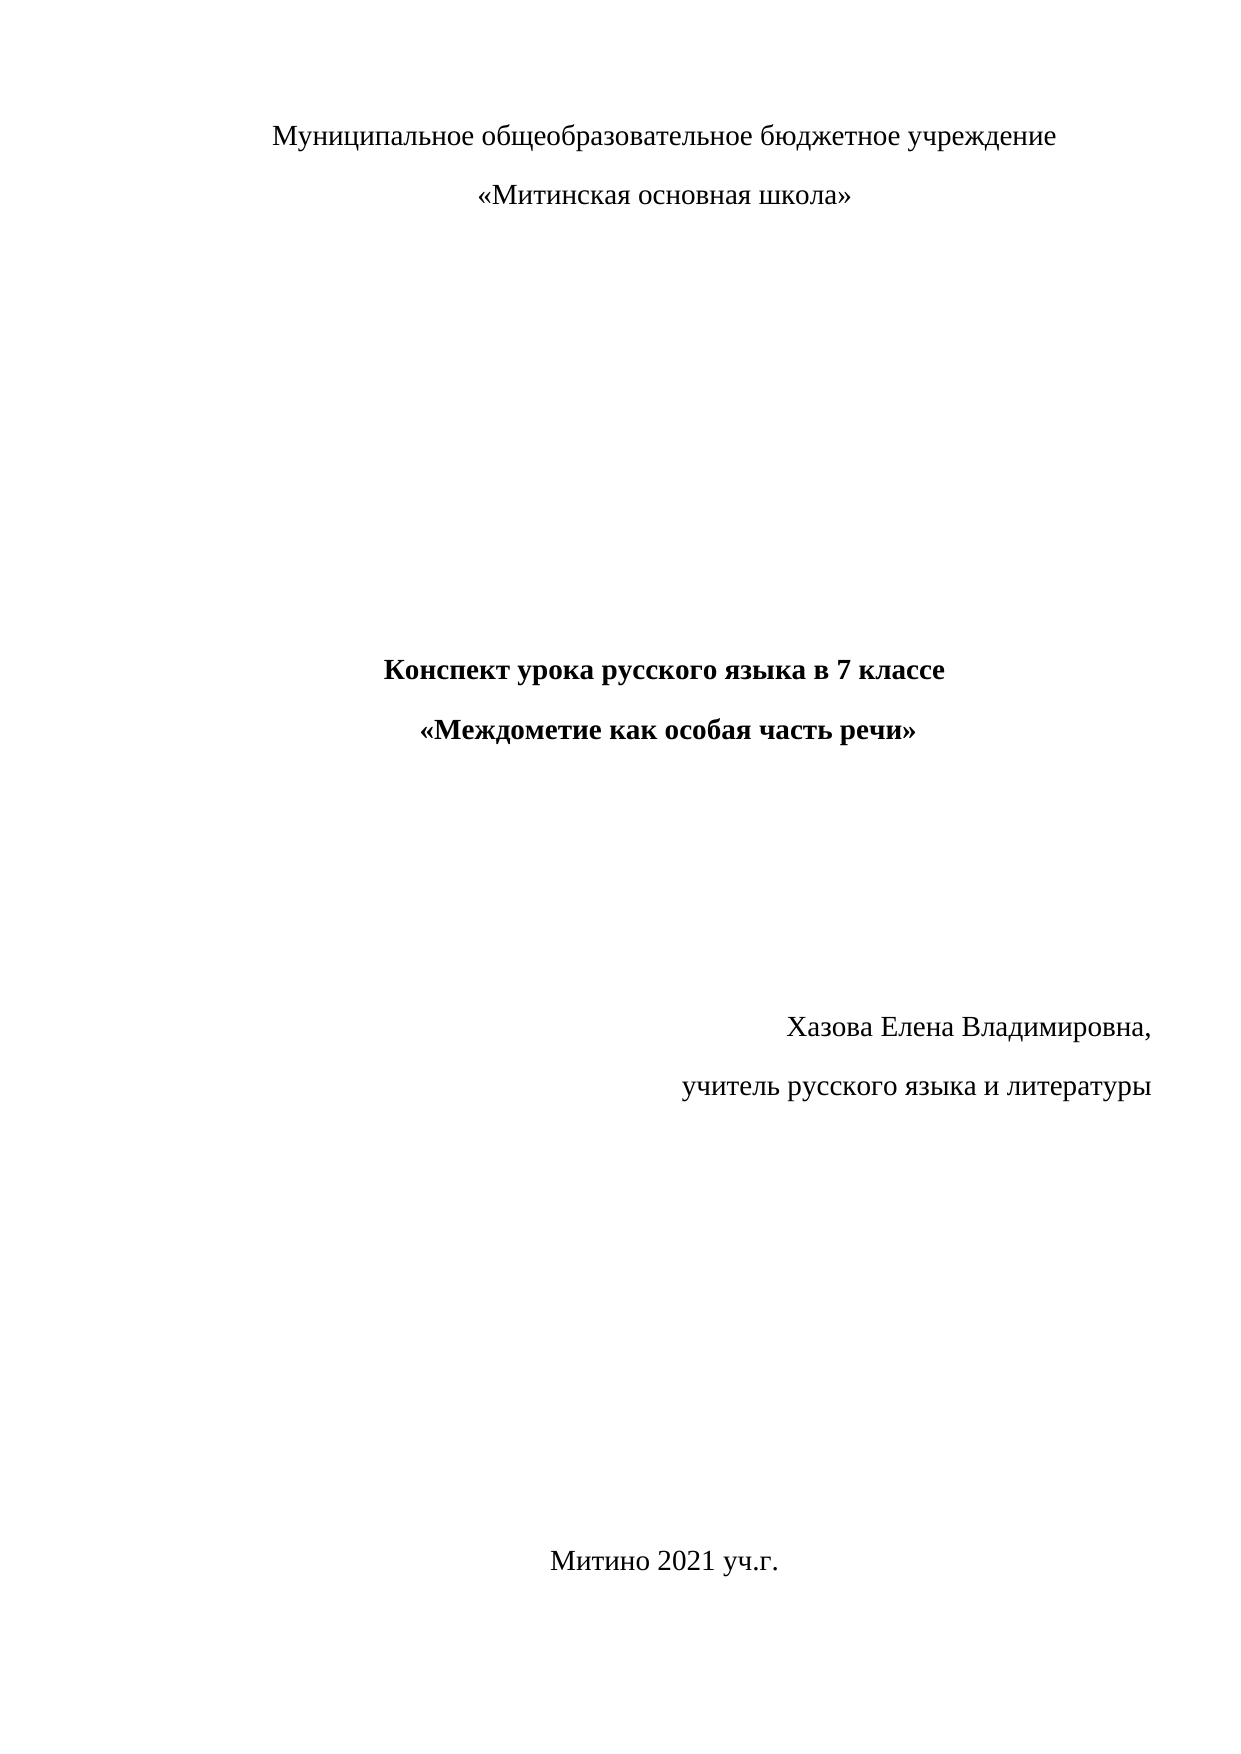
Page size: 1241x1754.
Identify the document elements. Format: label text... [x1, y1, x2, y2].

text Конспект урока русского языка в 7 классе [177, 652, 1152, 686]
text Хазова Елена Владимировна, [177, 1009, 1152, 1042]
text Митино 2021 уч.г. [177, 1543, 1152, 1577]
text «Митинская основная школа» [177, 177, 1152, 211]
text Муниципальное общеобразовательное бюджетное учреждение [177, 118, 1152, 152]
text «Междометие как особая часть речи» [177, 712, 1152, 745]
text учитель русского языка и литературы [177, 1068, 1152, 1102]
